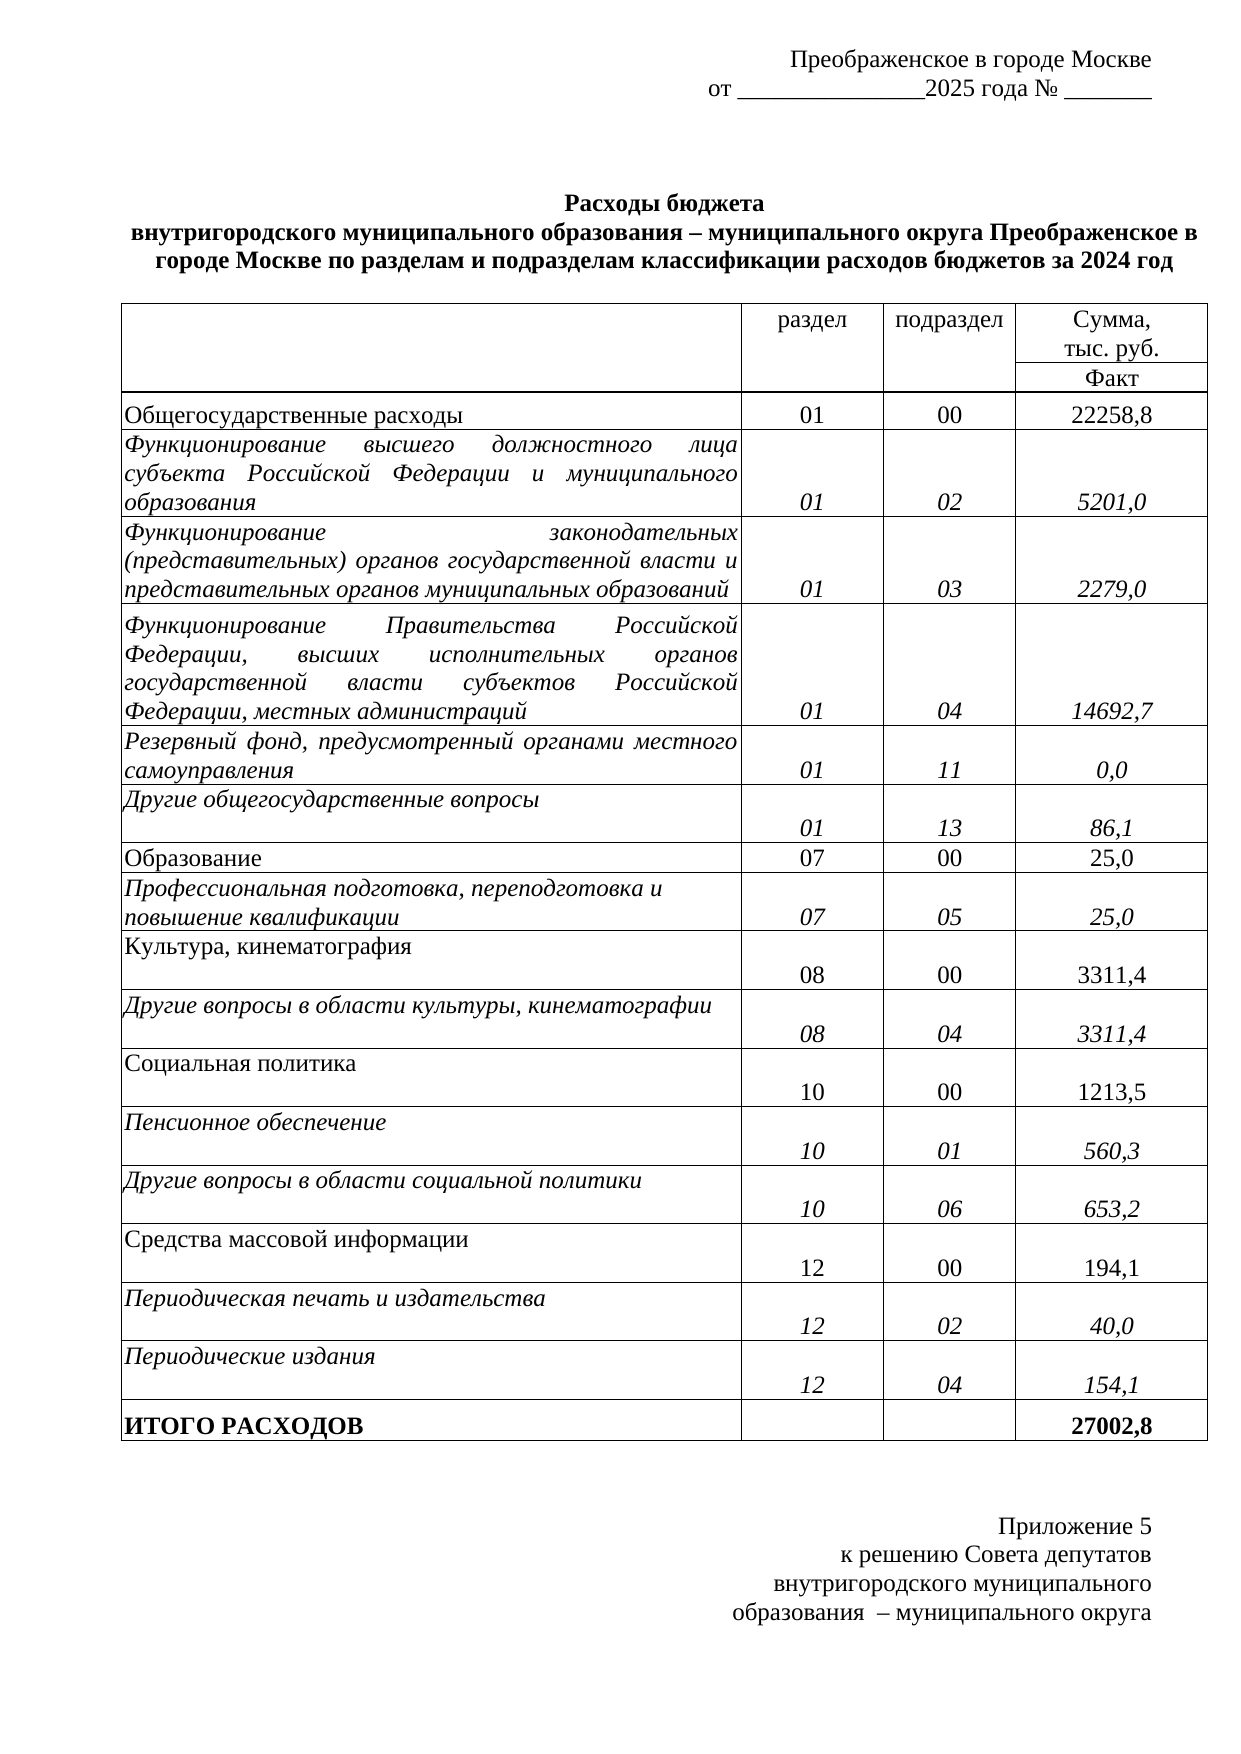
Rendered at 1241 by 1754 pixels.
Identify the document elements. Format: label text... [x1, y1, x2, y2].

table_cell Функционирование законодательных (представительных) органов государственной власти и представительных органов муниципальных образований [122, 517, 741, 603]
table_cell Социальная политика [122, 1049, 741, 1106]
table_cell 01 [742, 430, 883, 516]
text от _______________2025 года № _______ [177, 73, 1152, 102]
table_cell 1213,5 [1016, 1049, 1207, 1106]
table_cell Другие вопросы в области культуры, кинематографии [122, 990, 741, 1047]
table_cell 14692,7 [1016, 604, 1207, 725]
table_cell Другие общегосударственные вопросы [122, 785, 741, 842]
table_cell 01 [742, 393, 883, 428]
table_cell 00 [884, 1049, 1015, 1106]
table_cell 25,0 [1016, 873, 1207, 930]
table_cell ИТОГО РАСХОДОВ [122, 1400, 741, 1440]
table_cell 06 [884, 1166, 1015, 1223]
table_cell 12 [742, 1341, 883, 1399]
table_cell 11 [884, 726, 1015, 783]
table_cell 02 [884, 430, 1015, 516]
table_cell раздел [742, 304, 883, 391]
table_cell Профессиональная подготовка, переподготовка и повышение квалификации [122, 873, 741, 930]
table_cell 00 [884, 931, 1015, 989]
text Преображенское в городе Москве [177, 44, 1152, 73]
table_cell 02 [884, 1283, 1015, 1340]
table_cell Другие вопросы в области социальной политики [122, 1166, 741, 1223]
table_cell 08 [742, 990, 883, 1047]
table_cell Функционирование высшего должностного лица субъекта Российской Федерации и муниципального образования [122, 430, 741, 516]
table_cell 13 [884, 785, 1015, 842]
table_cell 00 [884, 1224, 1015, 1282]
table_cell Резервный фонд, предусмотренный органами местного самоуправления [122, 726, 741, 783]
table_cell 03 [884, 517, 1015, 603]
table_cell 04 [884, 990, 1015, 1047]
table_cell 00 [884, 393, 1015, 428]
table_header Расходы бюджета внутригородского муниципального образования – муниципального округа Преображенское в городе Москве по разделам и подразделам классификации расходов бюджетов за 2024 год [121, 159, 1208, 303]
table_cell 154,1 [1016, 1341, 1207, 1399]
text внутригородского муниципального [177, 1568, 1152, 1597]
table_cell 07 [742, 843, 883, 872]
table_cell 5201,0 [1016, 430, 1207, 516]
table_cell 01 [742, 517, 883, 603]
table_cell 10 [742, 1166, 883, 1223]
table_cell 3311,4 [1016, 931, 1207, 989]
table_cell [742, 1400, 883, 1440]
table_cell 04 [884, 1341, 1015, 1399]
table_cell Пенсионное обеспечение [122, 1107, 741, 1164]
table_cell 25,0 [1016, 843, 1207, 872]
table_cell подраздел [884, 304, 1015, 391]
text к решению Совета депутатов [177, 1539, 1152, 1568]
table_cell 12 [742, 1283, 883, 1340]
text образования – муниципального округа [177, 1597, 1152, 1626]
table_cell 01 [884, 1107, 1015, 1164]
table_cell 10 [742, 1049, 883, 1106]
table_cell 05 [884, 873, 1015, 930]
table_cell 22258,8 [1016, 393, 1207, 428]
table_cell 07 [742, 873, 883, 930]
table_cell 560,3 [1016, 1107, 1207, 1164]
table_cell 12 [742, 1224, 883, 1282]
table_cell Культура, кинематография [122, 931, 741, 989]
table_cell 0,0 [1016, 726, 1207, 783]
table_cell [122, 304, 741, 391]
text Приложение 5 [177, 1511, 1152, 1539]
table_cell 40,0 [1016, 1283, 1207, 1340]
table_cell 01 [742, 726, 883, 783]
table_cell 01 [742, 785, 883, 842]
table_cell 00 [884, 843, 1015, 872]
table_cell 2279,0 [1016, 517, 1207, 603]
table_cell Средства массовой информации [122, 1224, 741, 1282]
table_cell 04 [884, 604, 1015, 725]
table_cell Функционирование Правительства Российской Федерации, высших исполнительных органов государственной власти субъектов Российской Федерации, местных администраций [122, 604, 741, 725]
table_cell 10 [742, 1107, 883, 1164]
table_cell Периодическая печать и издательства [122, 1283, 741, 1340]
table_cell 653,2 [1016, 1166, 1207, 1223]
table_cell 27002,8 [1016, 1400, 1207, 1440]
table_cell 08 [742, 931, 883, 989]
table_cell 3311,4 [1016, 990, 1207, 1047]
table_cell Факт [1016, 363, 1207, 391]
table_cell 01 [742, 604, 883, 725]
table_cell 194,1 [1016, 1224, 1207, 1282]
table_cell 86,1 [1016, 785, 1207, 842]
table_cell [884, 1400, 1015, 1440]
table_cell Периодические издания [122, 1341, 741, 1399]
table_cell Сумма, тыс. руб. [1016, 304, 1207, 362]
table_cell Образование [122, 843, 741, 872]
table_cell Общегосударственные расходы [122, 393, 741, 428]
